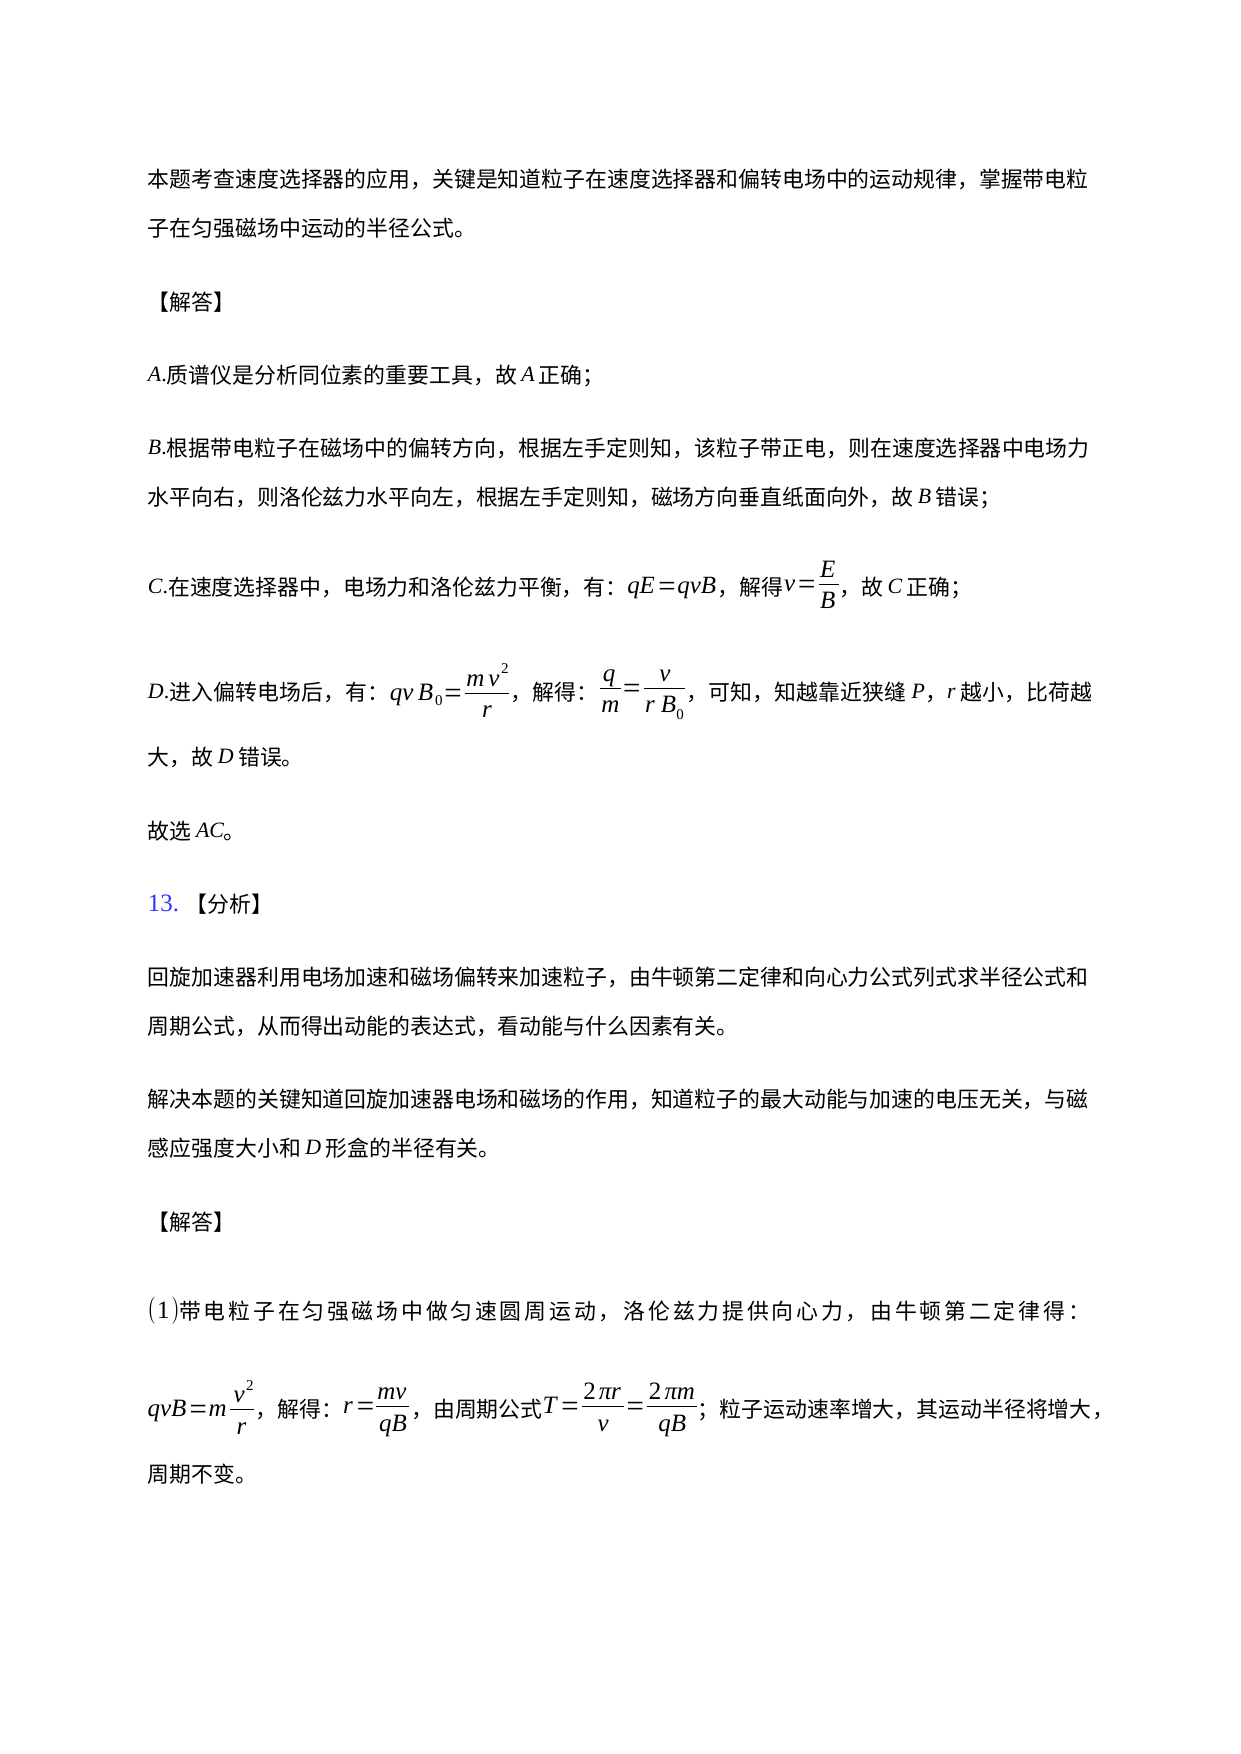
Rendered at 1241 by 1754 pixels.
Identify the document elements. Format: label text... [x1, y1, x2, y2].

text D.进入偏转电场后，有：，解得：，可知，知越靠近狭缝P，r越小，比荷越大，故D错误。 [148, 659, 1092, 772]
text 解决本题的关键知道回旋加速器电场和磁场的作用，知道粒子的最大动能与加速的电压无关，与磁感应强度大小和D形盒的半径有关。 [148, 1082, 1092, 1163]
text 故选AC。 [148, 813, 1092, 846]
text 【解答】 [148, 284, 1092, 317]
text 回旋加速器利用电场加速和磁场偏转来加速粒子，由牛顿第二定律和向心力公式列式求半径公式和周期公式，从而得出动能的表达式，看动能与什么因素有关。 [148, 960, 1092, 1041]
text 【解答】 [148, 1204, 1092, 1237]
text B.根据带电粒子在磁场中的偏转方向，根据左手定则知，该粒子带正电，则在速度选择器中电场力水平向右，则洛伦兹力水平向左，根据左手定则知，磁场方向垂直纸面向外，故B错误； [148, 431, 1092, 512]
list 13. 【分析】 [148, 887, 1092, 919]
text 带电粒子在匀强磁场中做匀速圆周运动，洛伦兹力提供向心力，由牛顿第二定律得：，解得：，由周期公式；粒子运动速率增大，其运动半径将增大，周期不变。 [148, 1277, 1092, 1489]
text 本题考查速度选择器的应用，关键是知道粒子在速度选择器和偏转电场中的运动规律，掌握带电粒子在匀强磁场中运动的半径公式。 [148, 162, 1092, 243]
text A.质谱仪是分析同位素的重要工具，故A正确； [148, 357, 1092, 390]
text C.在速度选择器中，电场力和洛伦兹力平衡，有：，解得，故C正确； [148, 553, 1092, 618]
